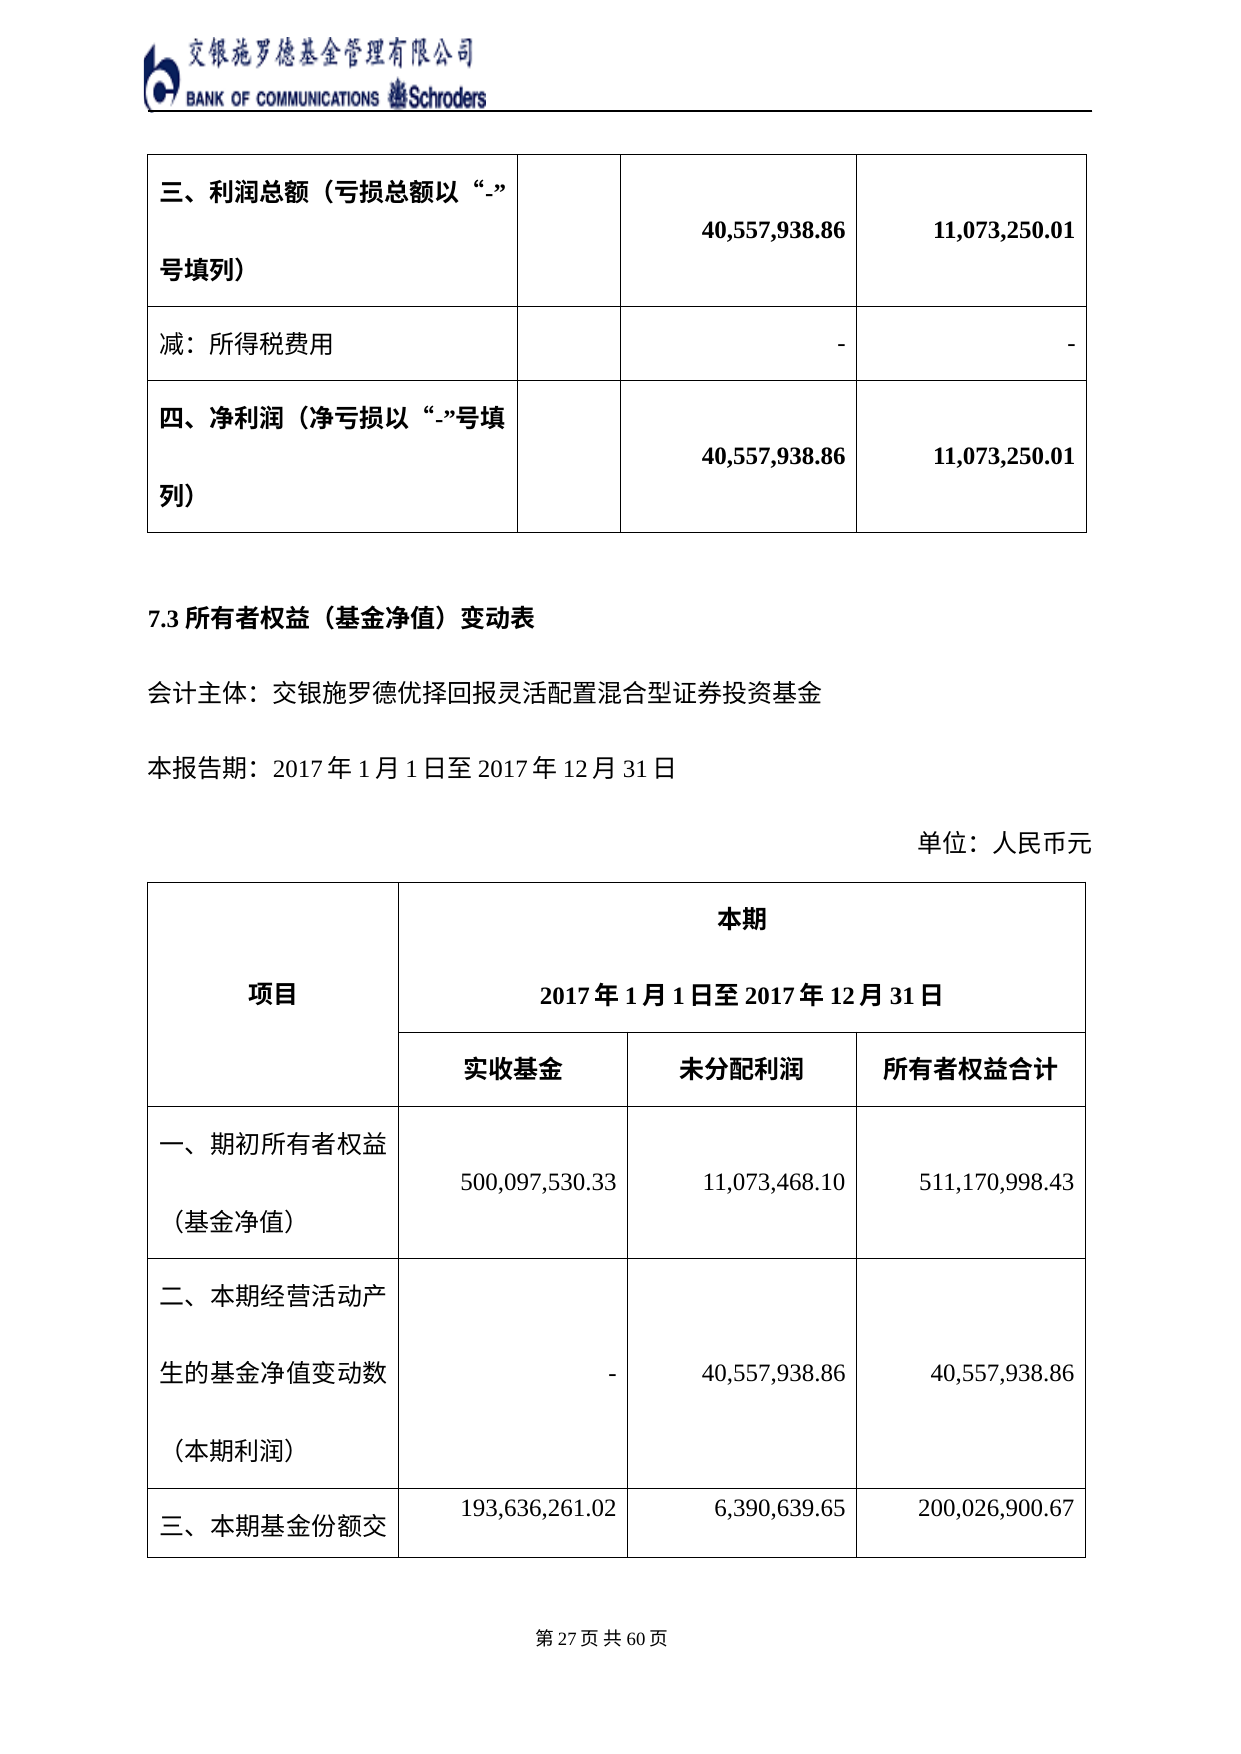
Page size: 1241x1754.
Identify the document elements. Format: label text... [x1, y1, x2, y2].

table_cell - [621, 307, 856, 380]
table_cell 一、期初所有者权益（基金净值） [148, 1107, 398, 1258]
table_cell 500,097,530.33 [399, 1107, 627, 1258]
table_cell 40,557,938.86 [857, 1259, 1085, 1487]
picture [143, 37, 486, 113]
table_cell [518, 381, 620, 532]
table_cell 40,557,938.86 [621, 381, 856, 532]
table_cell 实收基金 [399, 1033, 627, 1106]
table_cell 四、净利润（净亏损以“-”号填列） [148, 381, 517, 532]
table_cell 所有者权益合计 [857, 1033, 1085, 1106]
subtitle 7.3 所有者权益（基金净值）变动表 [148, 584, 1092, 649]
table_cell 未分配利润 [628, 1033, 856, 1106]
text 本报告期：2017年1月1日至2017年12月31日 [148, 734, 1092, 799]
table_header 本期 2017年1月1日至2017年12月31日 [399, 883, 1085, 1032]
text 单位：人民币元 [149, 809, 1092, 874]
table_cell - [857, 307, 1086, 380]
table_cell 二、本期经营活动产生的基金净值变动数（本期利润） [148, 1259, 398, 1487]
text 会计主体：交银施罗德优择回报灵活配置混合型证券投资基金 [148, 659, 1092, 724]
table_cell [518, 307, 620, 380]
table_cell 6,390,639.65 [628, 1489, 856, 1557]
table_cell 11,073,250.01 [857, 155, 1086, 306]
table_cell 11,073,250.01 [857, 381, 1086, 532]
table_cell 40,557,938.86 [621, 155, 856, 306]
table_cell 三、利润总额（亏损总额以“-”号填列） [148, 155, 517, 306]
table_cell 200,026,900.67 [857, 1489, 1085, 1557]
table_cell - [399, 1259, 627, 1487]
table_cell [518, 155, 620, 306]
table_cell 511,170,998.43 [857, 1107, 1085, 1258]
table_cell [148, 1489, 398, 1557]
table_header 项目 [148, 883, 398, 1106]
table_cell 减：所得税费用 [148, 307, 517, 380]
table_cell 193,636,261.02 [399, 1489, 627, 1557]
table_cell 40,557,938.86 [628, 1259, 856, 1487]
table_cell 11,073,468.10 [628, 1107, 856, 1258]
